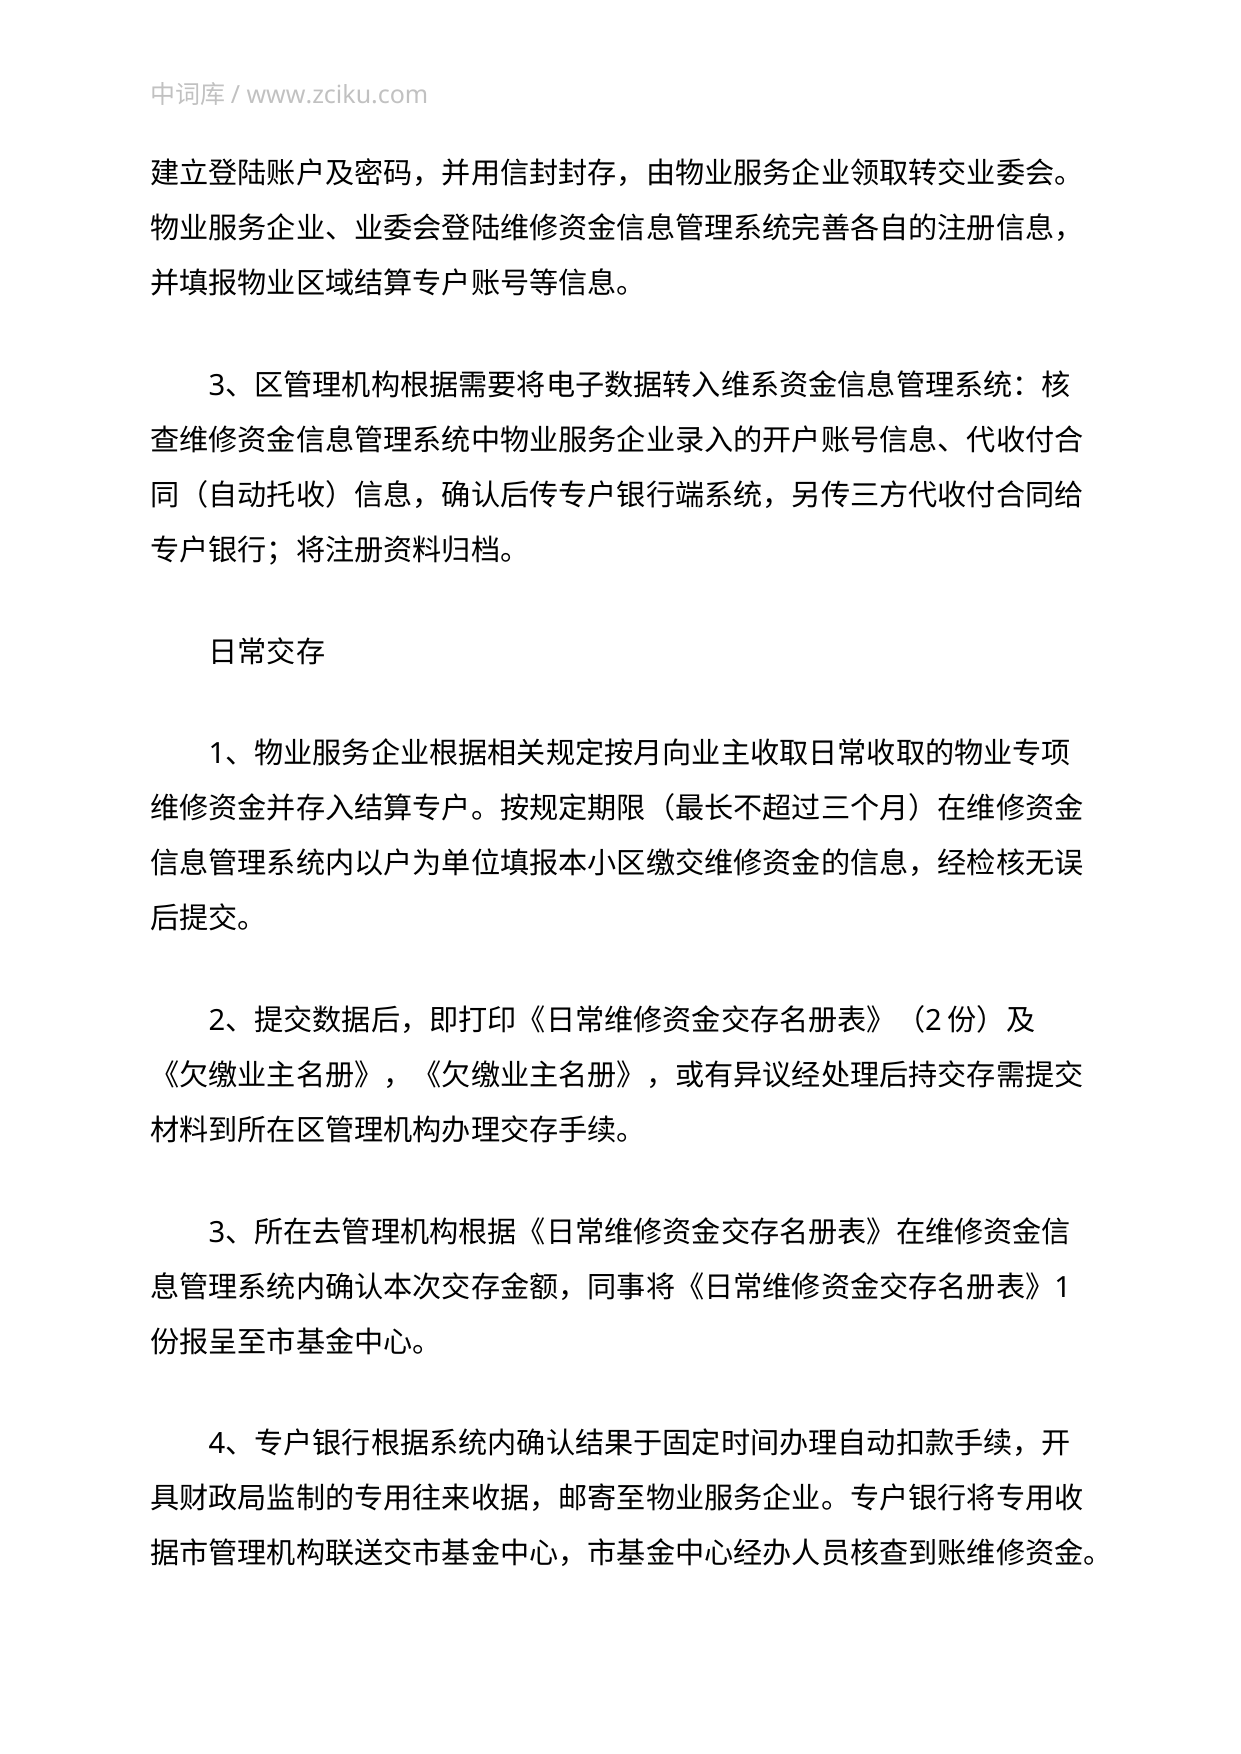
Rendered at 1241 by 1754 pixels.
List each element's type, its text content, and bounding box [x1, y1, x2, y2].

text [150, 150, 1090, 302]
text 日常交存 [150, 628, 1090, 670]
text 2、提交数据后，即打印《日常维修资金交存名册表》（2份）及《欠缴业主名册》，《欠缴业主名册》，或有异议经处理后持交存需提交材料到所在区管理机构办理交存手续。 [150, 996, 1090, 1149]
text 3、区管理机构根据需要将电子数据转入维系资金信息管理系统：核查维修资金信息管理系统中物业服务企业录入的开户账号信息、代收付合同（自动托收）信息，确认后传专户银行端系统，另传三方代收付合同给专户银行；将注册资料归档。 [150, 362, 1090, 569]
text 4、专户银行根据系统内确认结果于固定时间办理自动扣款手续，开具财政局监制的专用往来收据，邮寄至物业服务企业。专户银行将专用收据市管理机构联送交市基金中心，市基金中心经办人员核查到账维修资金。 [150, 1420, 1090, 1572]
text 3、所在去管理机构根据《日常维修资金交存名册表》在维修资金信息管理系统内确认本次交存金额，同事将《日常维修资金交存名册表》1份报呈至市基金中心。 [150, 1208, 1090, 1360]
text 1、物业服务企业根据相关规定按月向业主收取日常收取的物业专项维修资金并存入结算专户。按规定期限（最长不超过三个月）在维修资金信息管理系统内以户为单位填报本小区缴交维修资金的信息，经检核无误后提交。 [150, 730, 1090, 937]
